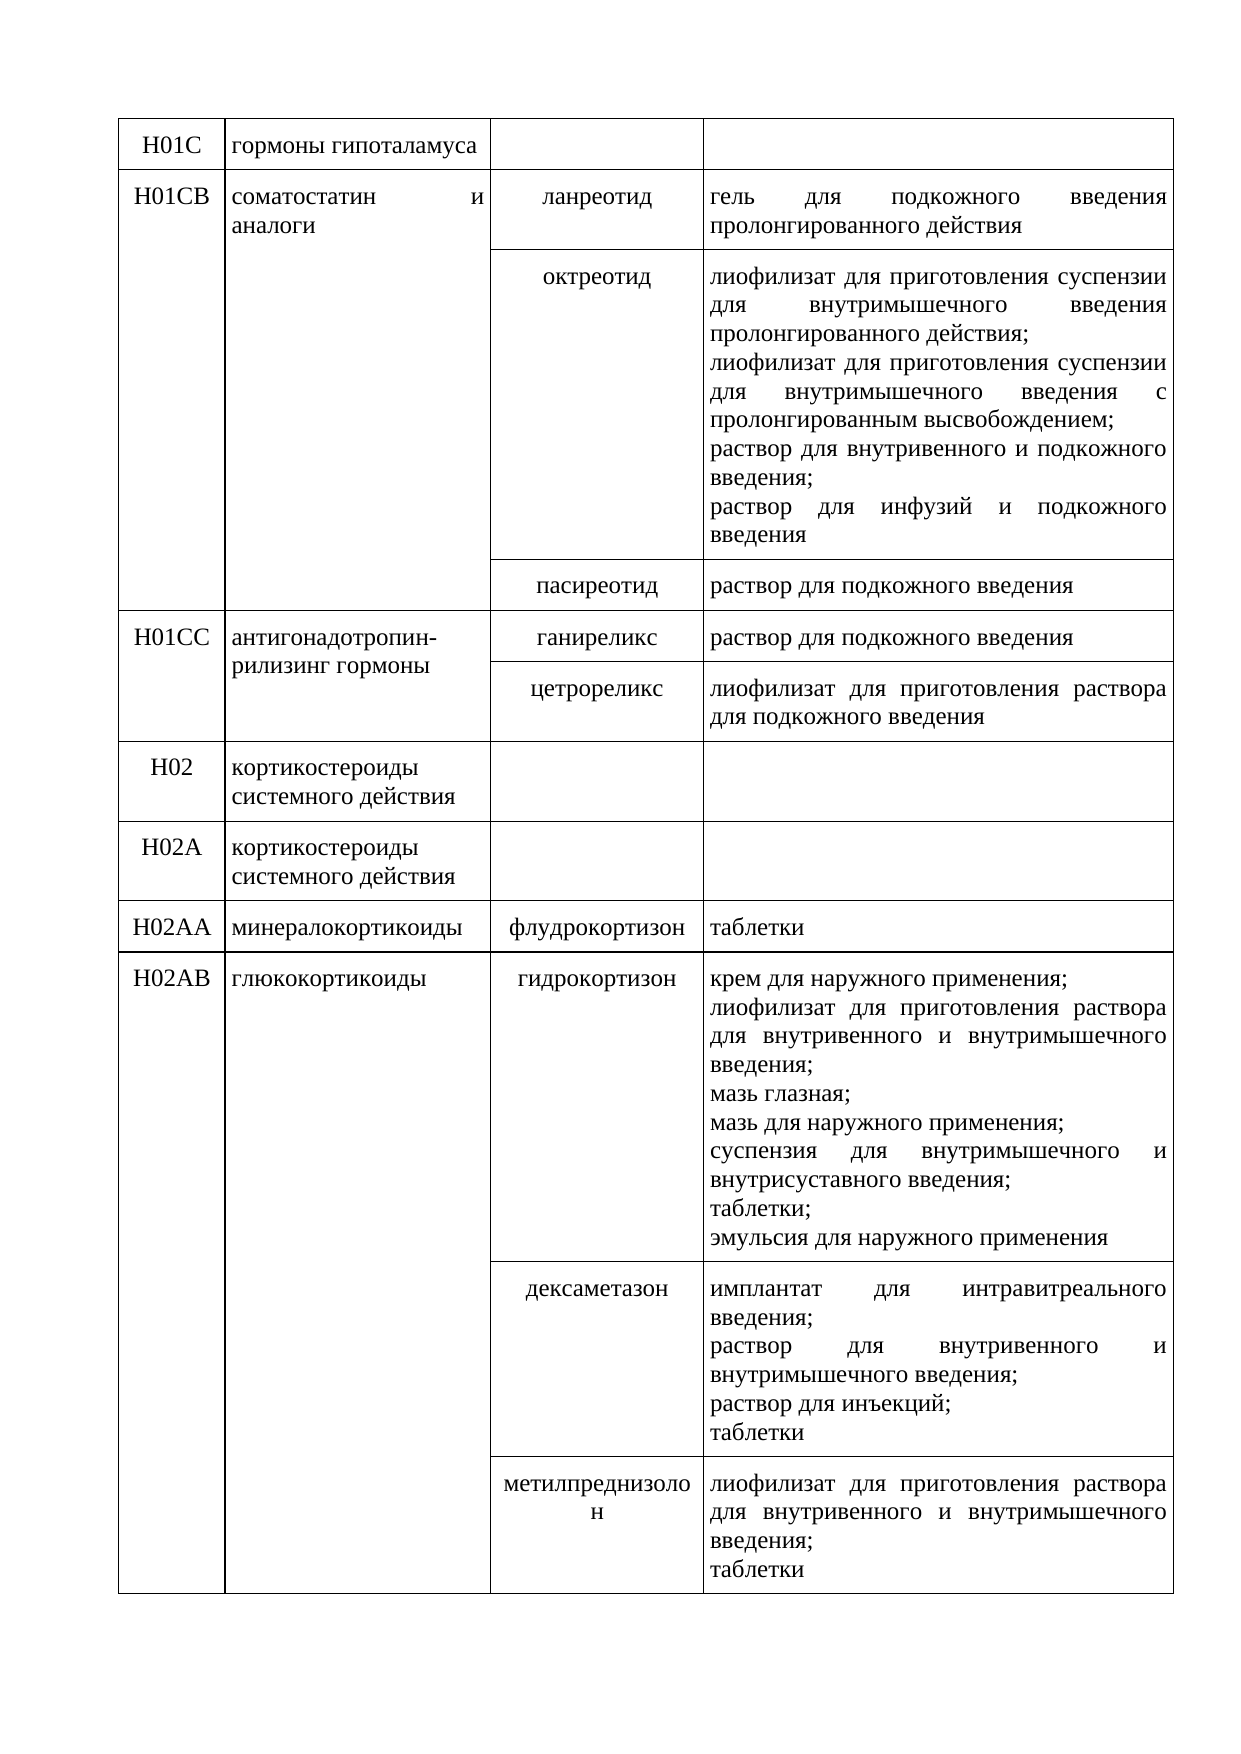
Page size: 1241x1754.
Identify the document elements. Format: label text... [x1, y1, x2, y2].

table_cell октреотид [491, 250, 703, 559]
table_cell пасиреотид [491, 560, 703, 610]
table_cell гель для подкожного введения пролонгированного действия [704, 170, 1173, 249]
table_cell H02AA [119, 901, 224, 951]
table_cell минералокортикоиды [226, 901, 490, 951]
table_cell глюкокортикоиды [226, 953, 490, 1593]
table_cell гидрокортизон [491, 953, 703, 1261]
table_cell кортикостероиды системного действия [226, 822, 490, 900]
table_cell кортикостероиды системного действия [226, 742, 490, 821]
table_cell метилпреднизолон [491, 1457, 703, 1593]
table_cell лиофилизат для приготовления суспензии для внутримышечного введения пролонгированного действия; лиофилизат для приготовления суспензии для внутримышечного введения с пролонгированным высвобождением; раствор для внутривенного и подкожного введения; раствор для инфузий и подкожного введения [704, 250, 1173, 559]
table_cell [491, 742, 703, 821]
table_cell H02AB [119, 953, 224, 1593]
table_cell флудрокортизон [491, 901, 703, 951]
table_cell таблетки [704, 901, 1173, 951]
table_cell раствор для подкожного введения [704, 560, 1173, 610]
table_cell ганиреликс [491, 611, 703, 661]
table_cell антигонадотропин-рилизинг гормоны [226, 611, 490, 741]
table_cell дексаметазон [491, 1262, 703, 1456]
table_cell раствор для подкожного введения [704, 611, 1173, 661]
table_cell гормоны гипоталамуса [226, 119, 490, 169]
table_cell имплантат для интравитреального введения; раствор для внутривенного и внутримышечного введения; раствор для инъекций; таблетки [704, 1262, 1173, 1456]
table_cell лиофилизат для приготовления раствора для подкожного введения [704, 662, 1173, 741]
table_cell [704, 822, 1173, 900]
table_cell H02 [119, 742, 224, 821]
table_cell H02A [119, 822, 224, 900]
table_cell H01CC [119, 611, 224, 741]
table_cell соматостатин и аналоги [226, 170, 490, 610]
table_cell ланреотид [491, 170, 703, 249]
table_cell H01C [119, 119, 224, 169]
table_cell [491, 822, 703, 900]
table_cell лиофилизат для приготовления раствора для внутривенного и внутримышечного введения; таблетки [704, 1457, 1173, 1593]
table_cell [704, 119, 1173, 169]
table_cell [704, 742, 1173, 821]
table_cell H01CB [119, 170, 224, 610]
table_cell [491, 119, 703, 169]
table_cell крем для наружного применения; лиофилизат для приготовления раствора для внутривенного и внутримышечного введения; мазь глазная; мазь для наружного применения; суспензия для внутримышечного и внутрисуставного введения; таблетки; эмульсия для наружного применения [704, 953, 1173, 1261]
table_cell цетрореликс [491, 662, 703, 741]
